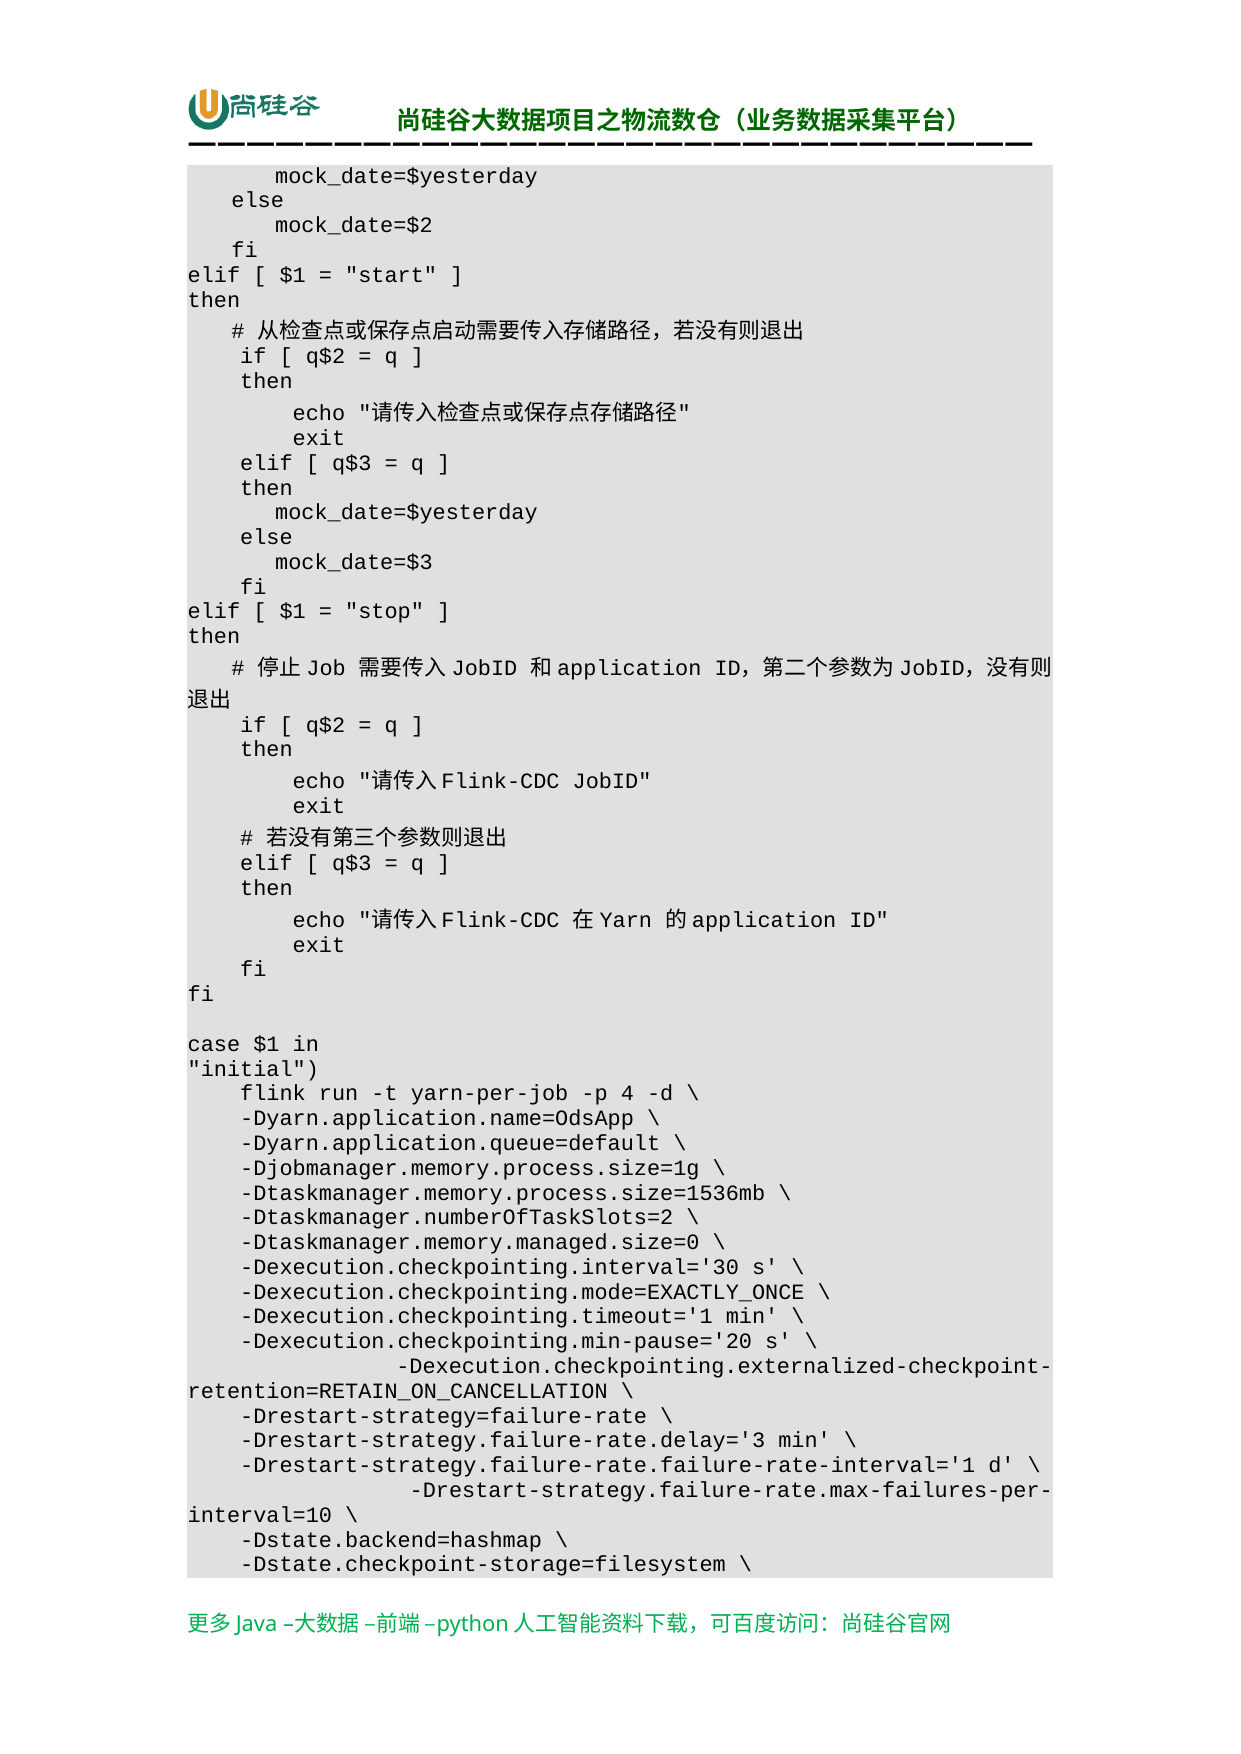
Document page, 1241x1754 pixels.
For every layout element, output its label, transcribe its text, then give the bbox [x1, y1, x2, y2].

text then [187, 877, 1053, 902]
text -Dtaskmanager.memory.process.size=1536mb \ [187, 1182, 1053, 1206]
text -Dtaskmanager.numberOfTaskSlots=2 \ [187, 1206, 1053, 1231]
text -Drestart-strategy=failure-rate \ [187, 1405, 1053, 1429]
text fi [187, 239, 1053, 264]
text if [ q$2 = q ] [187, 714, 1053, 739]
text -Dyarn.application.name=OdsApp \ [187, 1107, 1053, 1132]
picture [187, 88, 320, 130]
text if [ q$2 = q ] [187, 346, 1053, 370]
text case $1 in [187, 1033, 1053, 1058]
text echo "请传入检查点或保存点存储路径" [187, 395, 1053, 427]
text then [187, 625, 1053, 650]
text elif [ $1 = "start" ] [187, 264, 1053, 289]
text exit [187, 427, 1053, 452]
text then [187, 739, 1053, 763]
text then [187, 477, 1053, 501]
text -Dtaskmanager.memory.managed.size=0 \ [187, 1231, 1053, 1256]
text elif [ q$3 = q ] [187, 452, 1053, 477]
text -Drestart-strategy.failure-rate.max-failures-per-interval=10 \ [187, 1479, 1053, 1529]
text elif [ q$3 = q ] [187, 852, 1053, 877]
text flink run -t yarn-per-job -p 4 -d \ [187, 1082, 1053, 1107]
text -Drestart-strategy.failure-rate.delay='3 min' \ [187, 1429, 1053, 1454]
text "initial") [187, 1058, 1053, 1082]
text else [187, 189, 1053, 214]
text echo "请传入Flink-CDC JobID" [187, 763, 1053, 795]
text fi [187, 958, 1053, 983]
text exit [187, 795, 1053, 820]
text mock_date=$yesterday [187, 165, 1053, 189]
text -Dexecution.checkpointing.externalized-checkpoint-retention=RETAIN_ON_CANCELLATION \ [187, 1355, 1053, 1405]
text -Dexecution.checkpointing.interval='30 s' \ [187, 1256, 1053, 1281]
text -Dexecution.checkpointing.mode=EXACTLY_ONCE \ [187, 1281, 1053, 1306]
text then [187, 370, 1053, 395]
text exit [187, 934, 1053, 958]
text -Dexecution.checkpointing.timeout='1 min' \ [187, 1306, 1053, 1330]
text # 停止 Job 需要传入 JobID 和 application ID，第二个参数为 JobID，没有则退出 [187, 650, 1053, 714]
text # 从检查点或保存点启动需要传入存储路径，若没有则退出 [187, 313, 1053, 346]
text fi [187, 983, 1053, 1008]
text mock_date=$2 [187, 214, 1053, 239]
text fi [187, 576, 1053, 601]
text -Dexecution.checkpointing.min-pause='20 s' \ [187, 1330, 1053, 1355]
text mock_date=$3 [187, 551, 1053, 576]
text -Dstate.backend=hashmap \ [187, 1529, 1053, 1553]
text echo "请传入Flink-CDC 在 Yarn 的 application ID" [187, 902, 1053, 934]
text else [187, 526, 1053, 551]
text -Dyarn.application.queue=default \ [187, 1132, 1053, 1157]
text mock_date=$yesterday [187, 501, 1053, 526]
text -Dstate.checkpoint-storage=filesystem \ [187, 1553, 1053, 1578]
text -Drestart-strategy.failure-rate.failure-rate-interval='1 d' \ [187, 1454, 1053, 1479]
text -Djobmanager.memory.process.size=1g \ [187, 1157, 1053, 1182]
text elif [ $1 = "stop" ] [187, 601, 1053, 625]
text # 若没有第三个参数则退出 [187, 820, 1053, 852]
text then [187, 289, 1053, 313]
